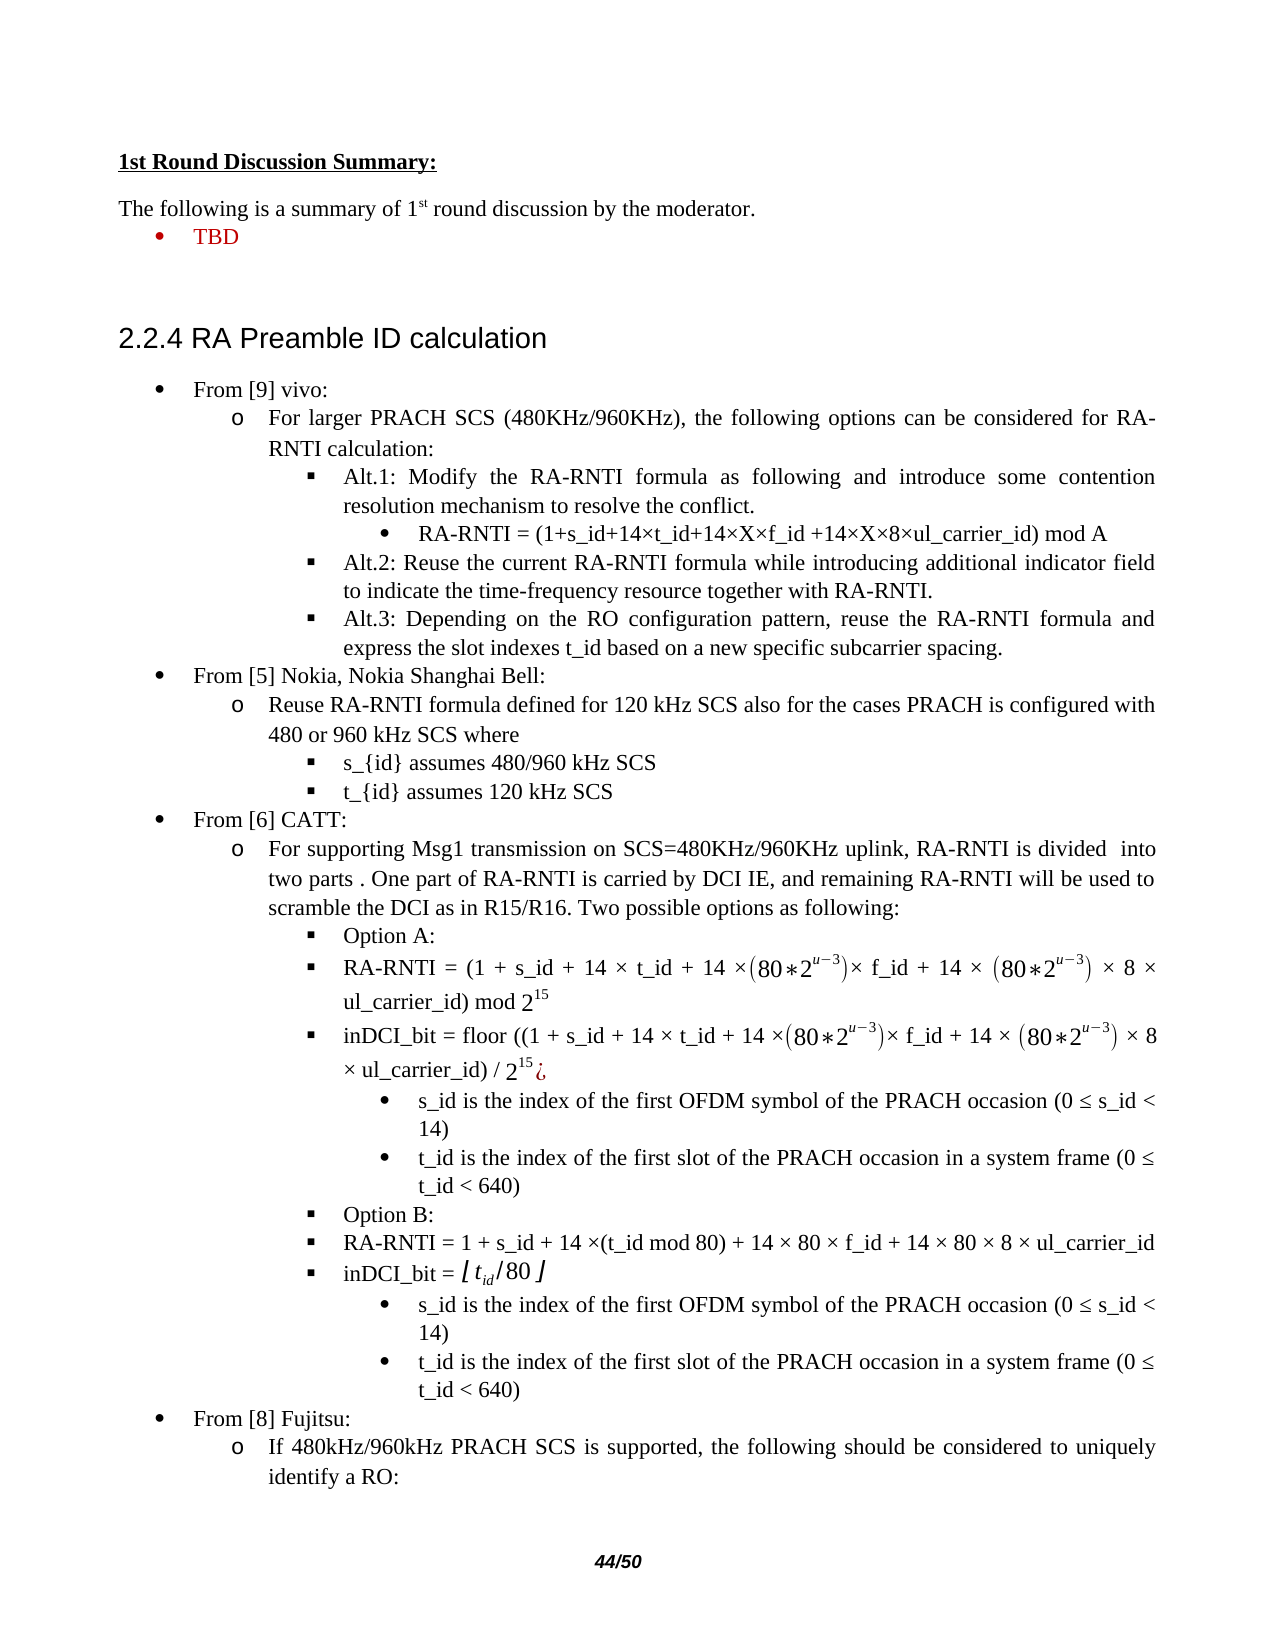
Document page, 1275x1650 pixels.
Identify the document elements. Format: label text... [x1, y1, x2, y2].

list Alt.2: Reuse the current RA-RNTI formula while introducing additional indicator field to indicate the time-frequency resource together with RA-RNTI. [306, 548, 1157, 603]
list t_{id} assumes 120 kHz SCS [306, 778, 1157, 804]
list t_id is the index of the first slot of the PRACH occasion in a system frame (0 ≤ t_id < 640) [381, 1144, 1157, 1198]
list s_id is the index of the first OFDM symbol of the PRACH occasion (0 ≤ s_id < 14) [381, 1087, 1157, 1142]
list For supporting Msg1 transmission on SCS=480KHz/960KHz uplink, RA-RNTI is divided into two parts . One part of RA-RNTI is carried by DCI IE, and remaining RA-RNTI will be used to scramble the DCI as in R15/R16. Two possible options as following: [231, 835, 1157, 920]
list From [8] Fujitsu: [156, 1405, 1157, 1431]
list RA-RNTI = (1 + s_id + 14 × t_id + 14 ×× f_id + 14 × × 8 × ul_carrier_id) mod [306, 950, 1157, 1017]
list RA-RNTI = (1+s_id+14×t_id+14×X×f_id +14×X×8×ul_carrier_id) mod A [381, 520, 1157, 546]
list Alt.3: Depending on the RO configuration pattern, reuse the RA-RNTI formula and express the slot indexes t_id based on a new specific subcarrier spacing. [306, 605, 1157, 660]
list Option A: [306, 922, 1157, 948]
list RA-RNTI = 1 + s_id + 14 ×(t_id mod 80) + 14 × 80 × f_id + 14 × 80 × 8 × ul_carrier_id [306, 1229, 1157, 1255]
list s_{id} assumes 480/960 kHz SCS [306, 749, 1157, 776]
list s_id is the index of the first OFDM symbol of the PRACH occasion (0 ≤ s_id < 14) [381, 1291, 1157, 1346]
list From [9] vivo: [156, 376, 1157, 402]
list If 480kHz/960kHz PRACH SCS is supported, the following should be considered to uniquely identify a RO: [231, 1433, 1157, 1490]
list TBD [156, 223, 1157, 250]
text The following is a summary of 1st round discussion by the moderator. [118, 195, 1157, 221]
list Reuse RA-RNTI formula defined for 120 kHz SCS also for the cases PRACH is configured with 480 or 960 kHz SCS where [231, 691, 1157, 747]
list For larger PRACH SCS (480KHz/960KHz), the following options can be considered for RA-RNTI calculation: [231, 404, 1157, 461]
list inDCI_bit = [306, 1257, 1157, 1289]
list Option B: [306, 1201, 1157, 1227]
subtitle 1st Round Discussion Summary: [118, 148, 1157, 174]
list From [5] Nokia, Nokia Shanghai Bell: [156, 662, 1157, 689]
list Alt.1: Modify the RA-RNTI formula as following and introduce some contention resolution mechanism to resolve the conflict. [306, 463, 1157, 518]
subtitle 2.2.4 RA Preamble ID calculation [118, 321, 1157, 355]
list t_id is the index of the first slot of the PRACH occasion in a system frame (0 ≤ t_id < 640) [381, 1348, 1157, 1403]
list From [6] CATT: [156, 806, 1157, 833]
list inDCI_bit = floor ((1 + s_id + 14 × t_id + 14 ×× f_id + 14 × × 8 × ul_carrier_id) / [306, 1019, 1157, 1085]
